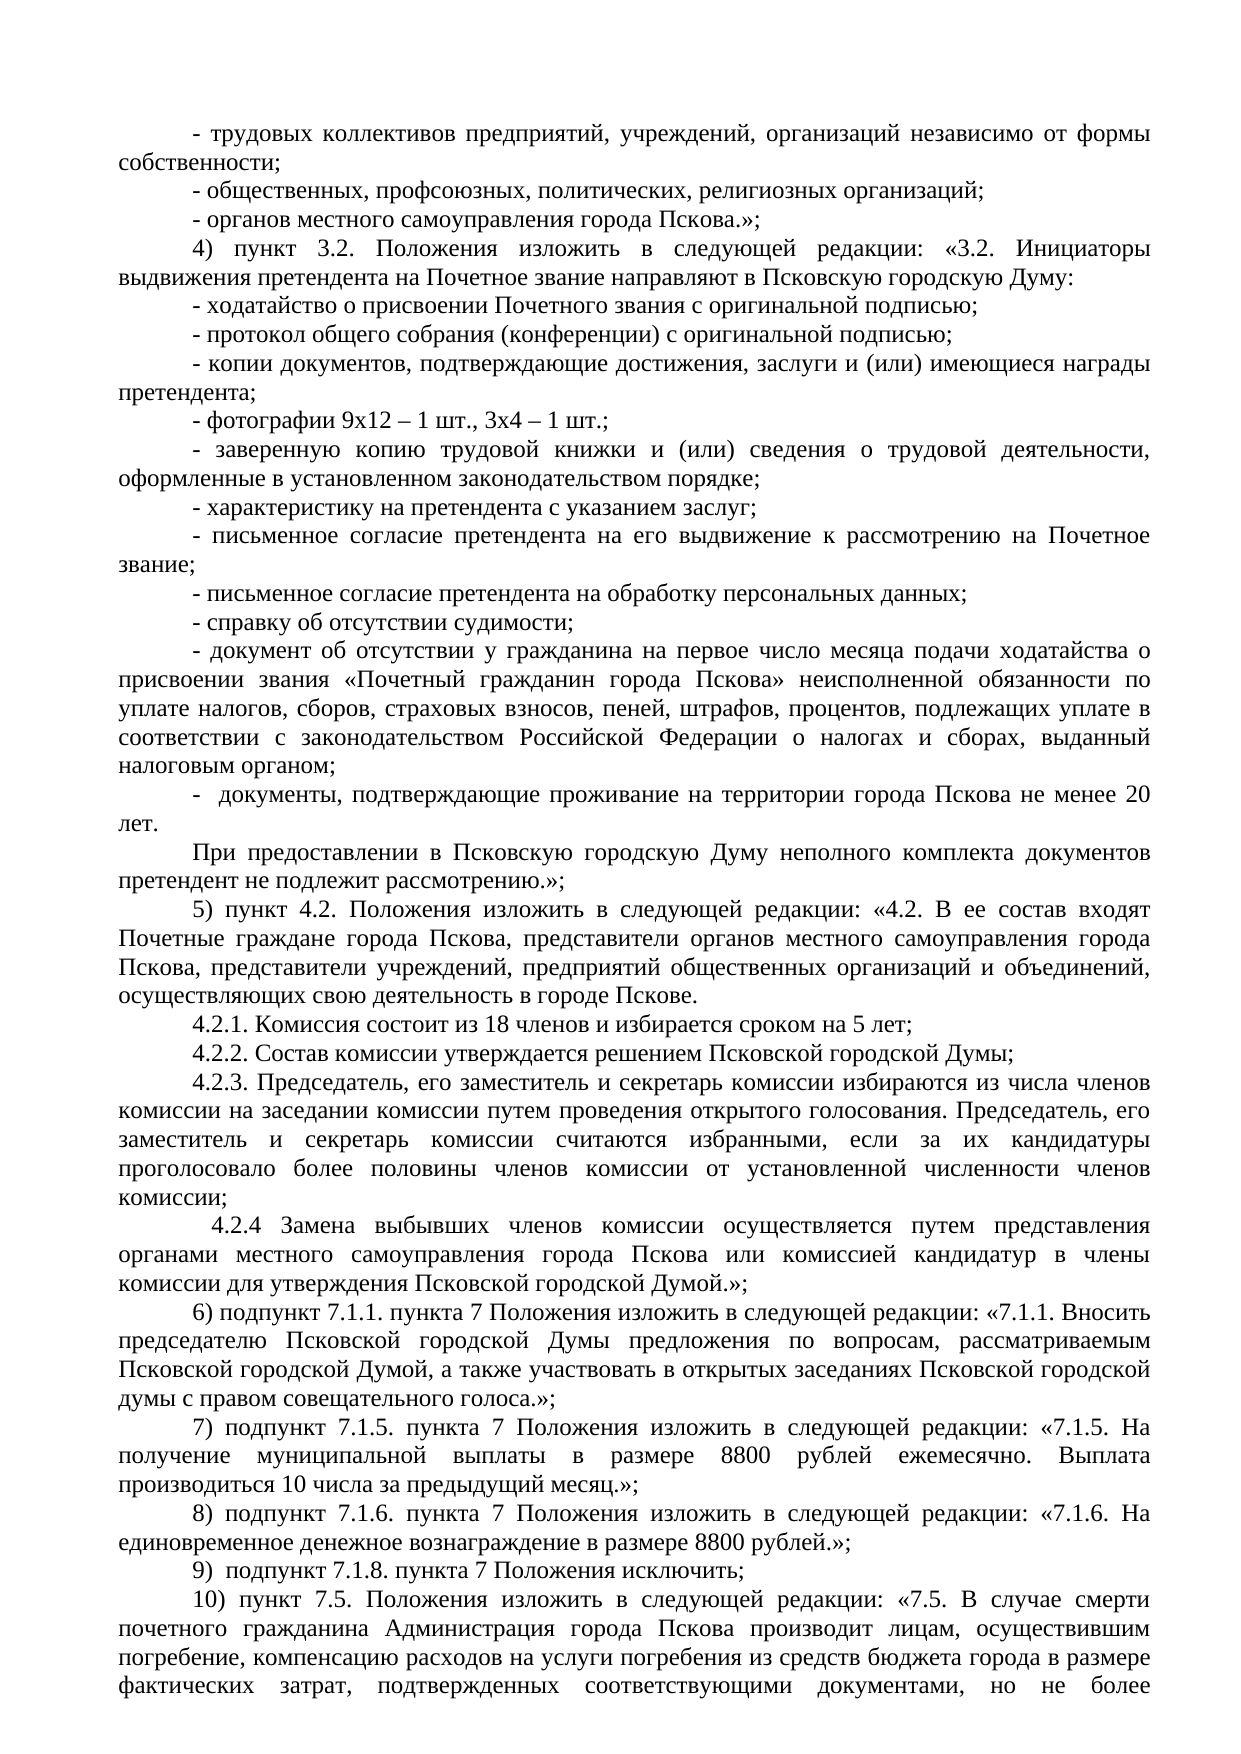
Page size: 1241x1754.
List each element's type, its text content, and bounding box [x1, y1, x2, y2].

text При предоставлении в Псковскую городскую Думу неполного комплекта документов претендент не подлежит рассмотрению.»; [118, 837, 1152, 894]
text - документы, подтверждающие проживание на территории города Пскова не менее 20 лет. [118, 779, 1152, 837]
text - трудовых коллективов предприятий, учреждений, организаций независимо от формы собственности; [118, 118, 1152, 176]
text 5) пункт 4.2. Положения изложить в следующей редакции: «4.2. В ее состав входят Почетные граждане города Пскова, представители органов местного самоуправления города Пскова, представители учреждений, предприятий общественных организаций и объединений, осуществляющих свою деятельность в городе Пскове. [118, 894, 1152, 1009]
text - общественных, профсоюзных, политических, религиозных организаций; [118, 176, 1152, 204]
text 4.2.2. Состав комиссии утверждается решением Псковской городской Думы; [118, 1038, 1152, 1067]
text - письменное согласие претендента на его выдвижение к рассмотрению на Почетное звание; [118, 521, 1152, 578]
text 6) подпункт 7.1.1. пункта 7 Положения изложить в следующей редакции: «7.1.1. Вносить председателю Псковской городской Думы предложения по вопросам, рассматриваемым Псковской городской Думой, а также участвовать в открытых заседаниях Псковской городской думы с правом совещательного голоса.»; [118, 1297, 1152, 1412]
text - протокол общего собрания (конференции) с оригинальной подписью; [118, 319, 1152, 348]
text - заверенную копию трудовой книжки и (или) сведения о трудовой деятельности, оформленные в установленном законодательством порядке; [118, 434, 1152, 492]
text 4.2.1. Комиссия состоит из 18 членов и избирается сроком на 5 лет; [118, 1009, 1152, 1038]
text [118, 1584, 1152, 1699]
text 4.2.4 Замена выбывших членов комиссии осуществляется путем представления органами местного самоуправления города Пскова или комиссией кандидатур в члены комиссии для утверждения Псковской городской Думой.»; [118, 1211, 1152, 1297]
text - документ об отсутствии у гражданина на первое число месяца подачи ходатайства о присвоении звания «Почетный гражданин города Пскова» неисполненной обязанности по уплате налогов, сборов, страховых взносов, пеней, штрафов, процентов, подлежащих уплате в соответствии с законодательством Российской Федерации о налогах и сборах, выданный налоговым органом; [118, 636, 1152, 779]
text 9) подпункт 7.1.8. пункта 7 Положения исключить; [118, 1556, 1152, 1584]
text - справку об отсутствии судимости; [118, 607, 1152, 636]
text 8) подпункт 7.1.6. пункта 7 Положения изложить в следующей редакции: «7.1.6. На единовременное денежное вознаграждение в размере 8800 рублей.»; [118, 1498, 1152, 1556]
text 7) подпункт 7.1.5. пункта 7 Положения изложить в следующей редакции: «7.1.5. На получение муниципальной выплаты в размере 8800 рублей ежемесячно. Выплата производиться 10 числа за предыдущий месяц.»; [118, 1412, 1152, 1498]
text - фотографии 9x12 – 1 шт., 3x4 – 1 шт.; [118, 406, 1152, 434]
text - органов местного самоуправления города Пскова.»; [118, 204, 1152, 233]
text - копии документов, подтверждающие достижения, заслуги и (или) имеющиеся награды претендента; [118, 348, 1152, 406]
text 4.2.3. Председатель, его заместитель и секретарь комиссии избираются из числа членов комиссии на заседании комиссии путем проведения открытого голосования. Председатель, его заместитель и секретарь комиссии считаются избранными, если за их кандидатуры проголосовало более половины членов комиссии от установленной численности членов комиссии; [118, 1067, 1152, 1211]
text - ходатайство о присвоении Почетного звания с оригинальной подписью; [118, 291, 1152, 319]
text 4) пункт 3.2. Положения изложить в следующей редакции: «3.2. Инициаторы выдвижения претендента на Почетное звание направляют в Псковскую городскую Думу: [118, 233, 1152, 291]
text - письменное согласие претендента на обработку персональных данных; [118, 578, 1152, 607]
text - характеристику на претендента с указанием заслуг; [118, 492, 1152, 521]
